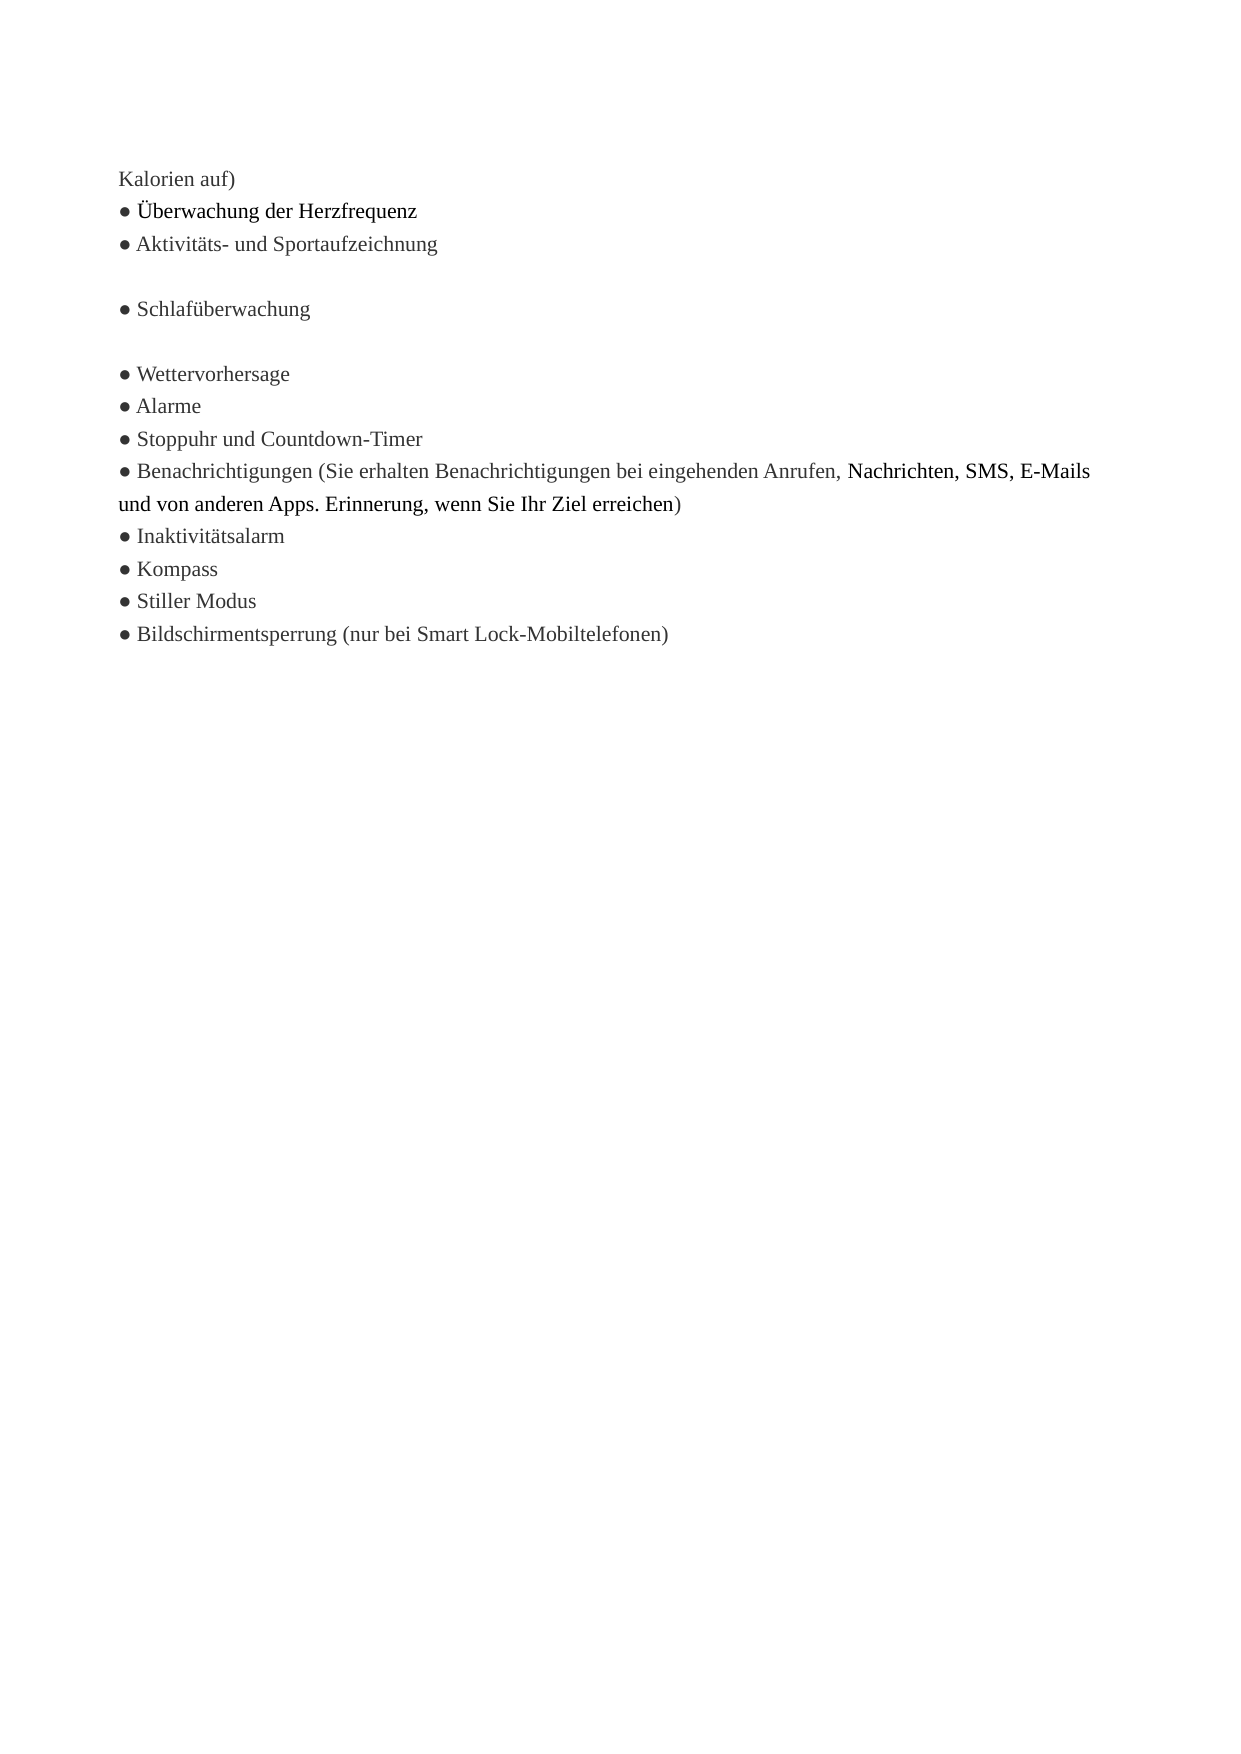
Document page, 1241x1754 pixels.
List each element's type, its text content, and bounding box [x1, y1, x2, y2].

text ● Benachrichtigungen (Sie erhalten Benachrichtigungen bei eingehenden Anrufen, Nachrichten, SMS, E-Mails und von anderen Apps. Erinnerung, wenn Sie Ihr Ziel erreichen) [118, 454, 1122, 519]
text ● Kompass [118, 552, 1122, 584]
text ● Stoppuhr und Countdown-Timer [118, 422, 1122, 454]
text ● Alarme [118, 389, 1122, 422]
text ● Inaktivitätsalarm [118, 519, 1122, 552]
text ● Bildschirmentsperrung (nur bei Smart Lock-Mobiltelefonen) [118, 617, 1122, 649]
text ● Überwachung der Herzfrequenz [118, 194, 1122, 227]
text ● Aktivitäts- und Sportaufzeichnung ● Schlafüberwachung ● Wettervorhersage [118, 227, 1122, 389]
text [118, 162, 1122, 194]
text ● Stiller Modus [118, 584, 1122, 617]
